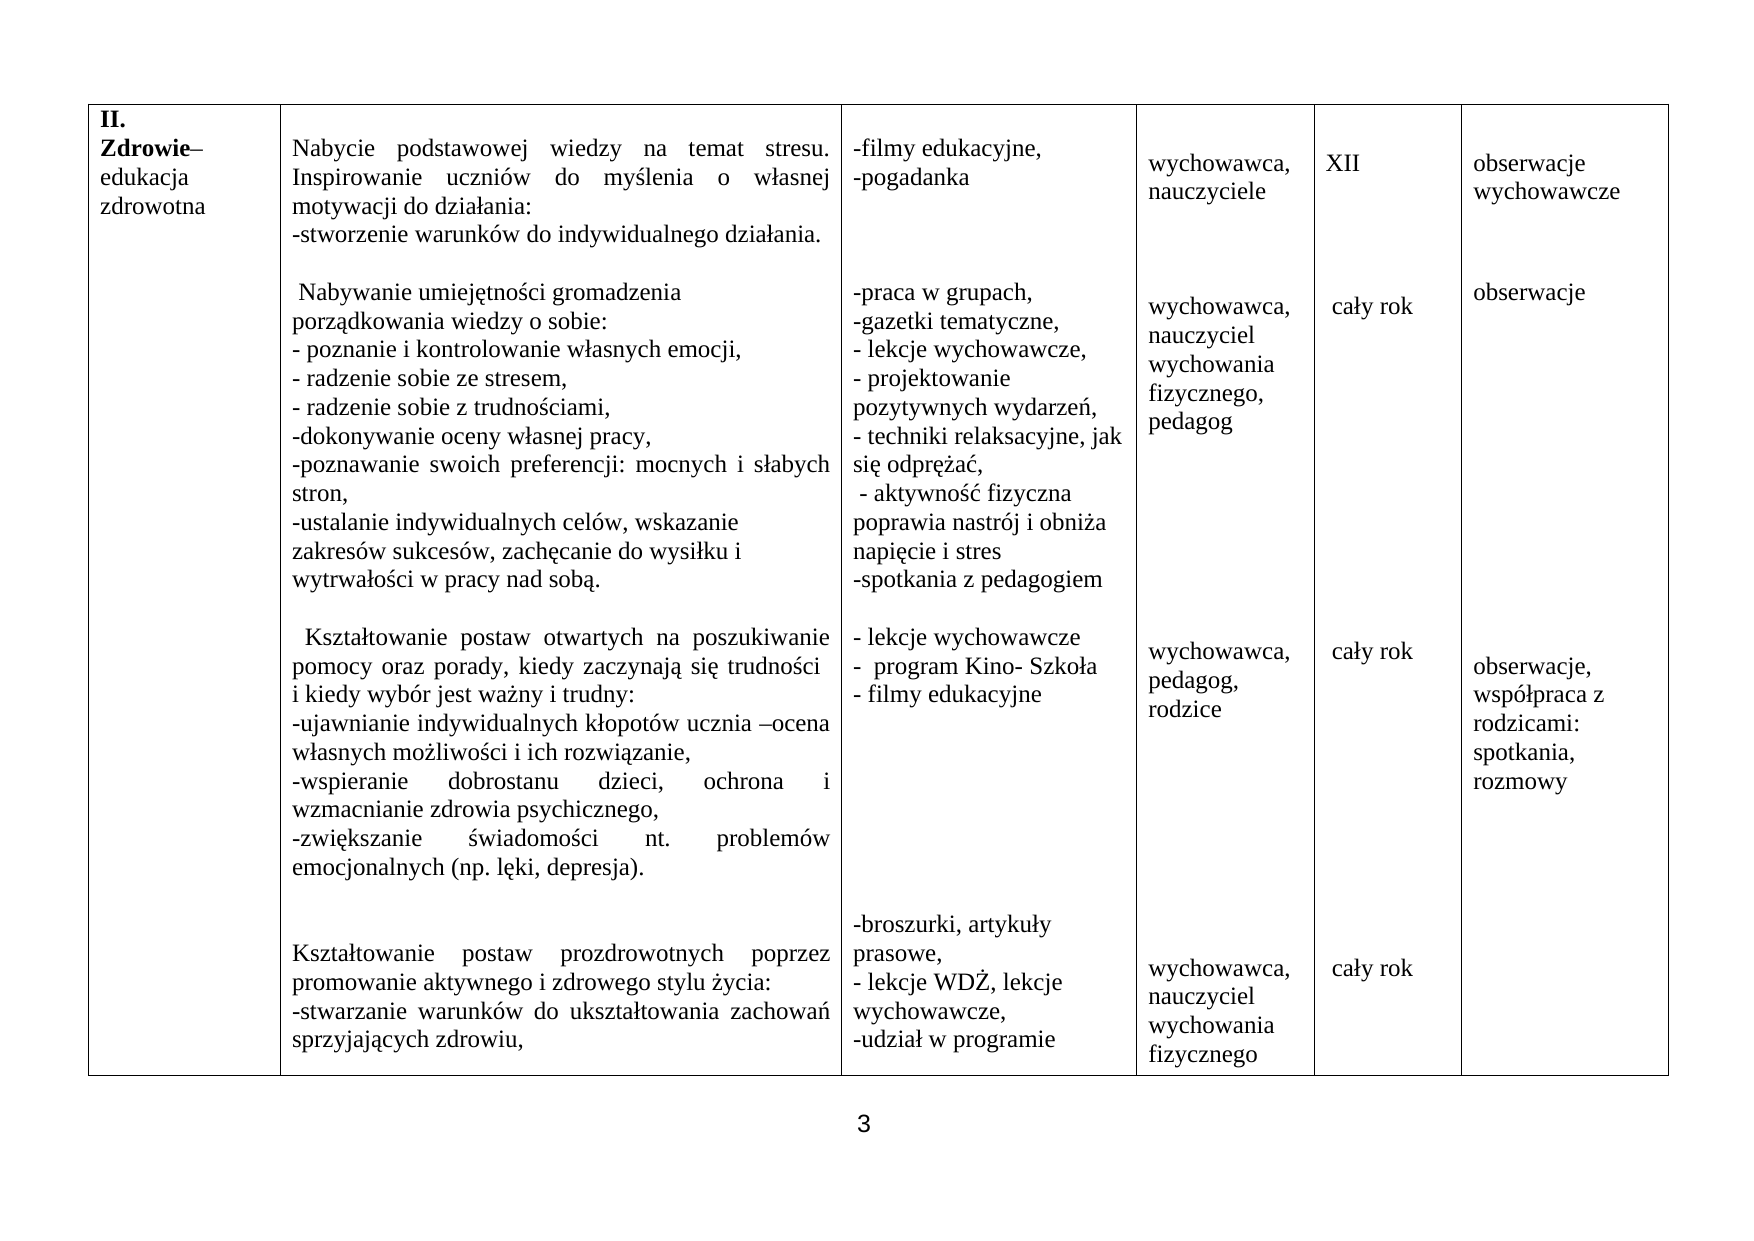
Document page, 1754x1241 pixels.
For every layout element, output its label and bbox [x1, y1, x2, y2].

table_cell [89, 105, 280, 1075]
table_cell [1462, 105, 1668, 1075]
table_cell [281, 105, 841, 1075]
table_cell [842, 105, 1136, 1075]
table_cell [1315, 105, 1461, 1075]
table_cell [1137, 105, 1314, 1075]
